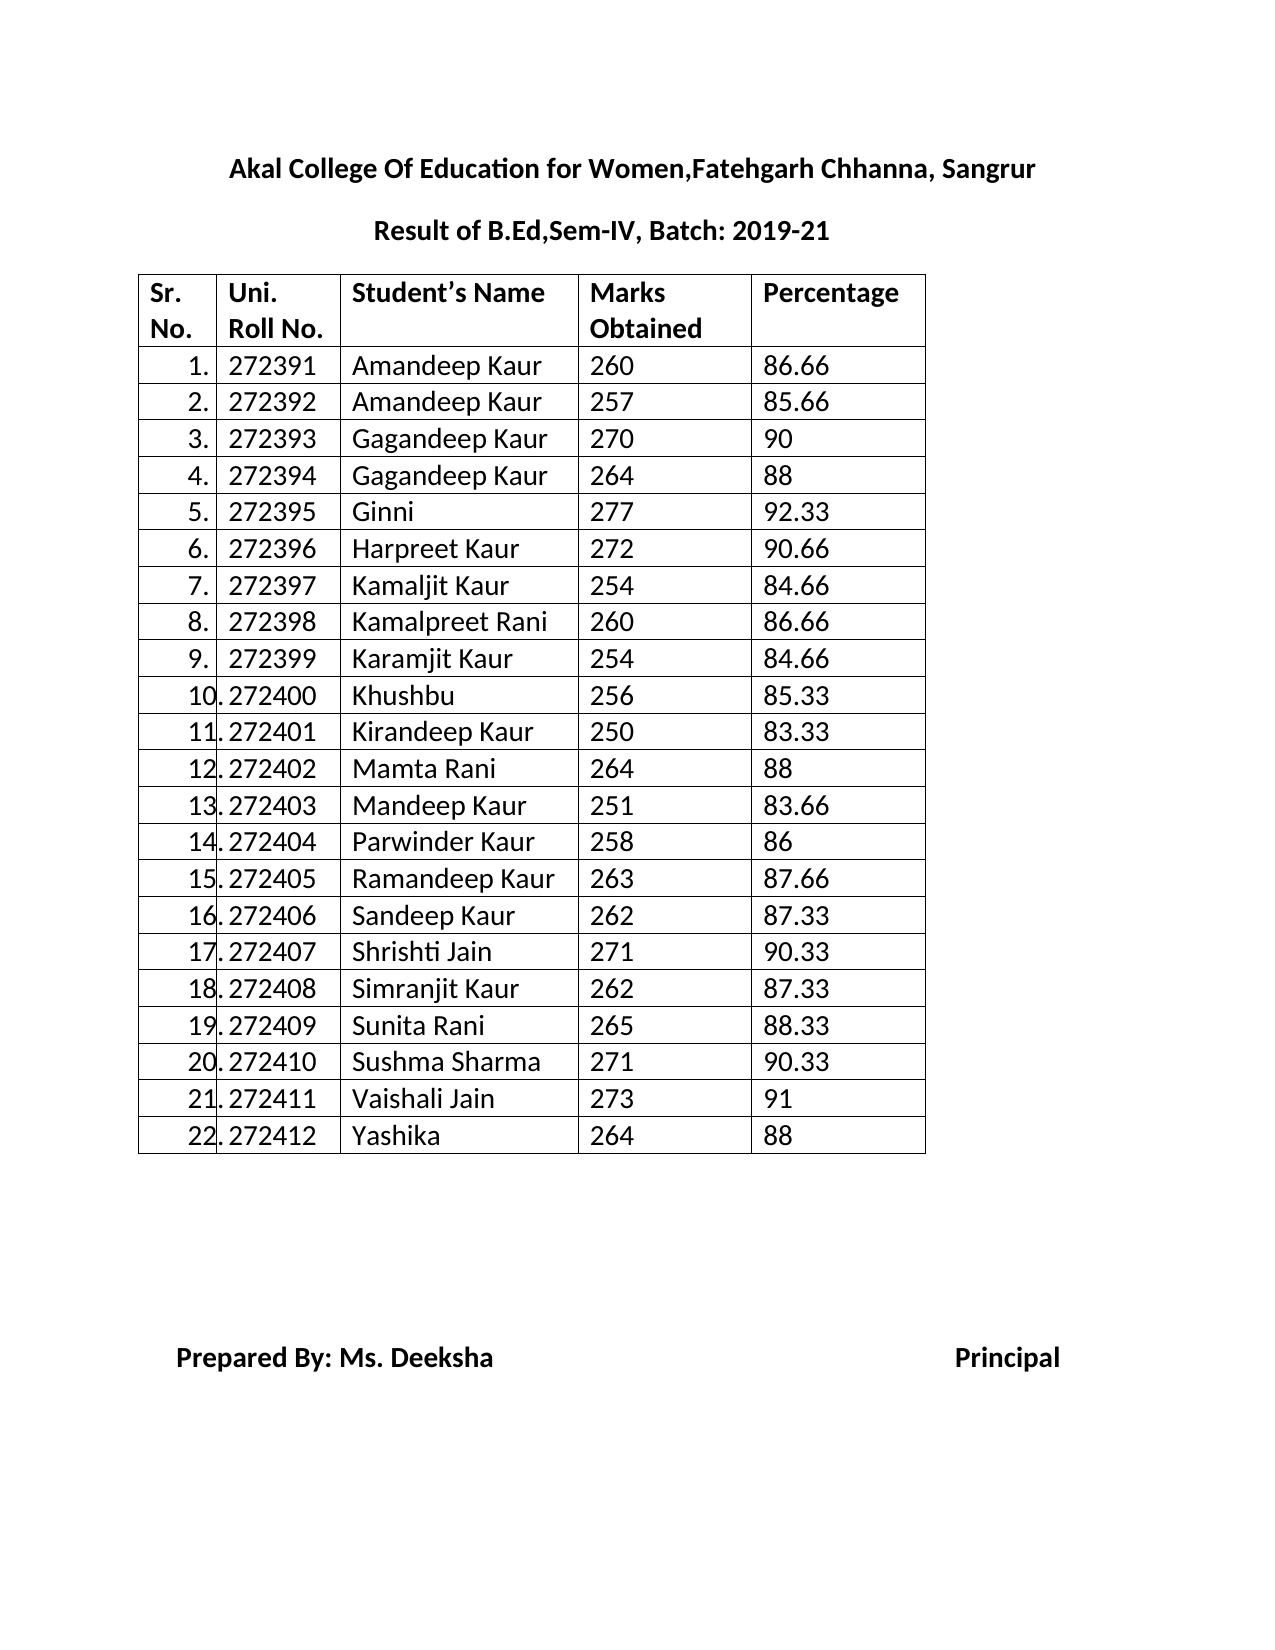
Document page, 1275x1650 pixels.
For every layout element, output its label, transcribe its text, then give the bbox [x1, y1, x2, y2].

table_cell 272395 [217, 494, 340, 529]
table_cell Mamta Rani [341, 750, 578, 786]
table_cell 260 [579, 347, 751, 382]
table_cell 85.33 [752, 677, 925, 712]
table_cell 85.66 [752, 384, 925, 419]
table_cell 254 [579, 567, 751, 602]
table_cell 88 [752, 457, 925, 492]
table_cell Ramandeep Kaur [341, 860, 578, 896]
table_cell 257 [579, 384, 751, 419]
table_cell 272400 [217, 677, 340, 712]
table_cell [139, 934, 216, 969]
table_cell 272407 [217, 934, 340, 969]
table_header Uni. Roll No. [217, 275, 340, 346]
table_cell 272409 [217, 1007, 340, 1042]
table_cell [139, 1080, 216, 1116]
table_cell 86.66 [752, 604, 925, 639]
table_cell 265 [579, 1007, 751, 1042]
table_cell [139, 420, 216, 456]
table_cell [139, 787, 216, 822]
table_cell Ginni [341, 494, 578, 529]
table_cell [139, 347, 216, 382]
table_cell [139, 1117, 216, 1152]
text Akal College Of Education for Women,Fatehgarh Chhanna, Sangrur [150, 150, 1125, 186]
table_cell 272408 [217, 970, 340, 1006]
table_cell Amandeep Kaur [341, 347, 578, 382]
table_cell 272402 [217, 750, 340, 786]
table_cell 270 [579, 420, 751, 456]
table_cell Simranjit Kaur [341, 970, 578, 1006]
table_cell 277 [579, 494, 751, 529]
table_header Sr. No. [139, 275, 216, 346]
table_cell Kamalpreet Rani [341, 604, 578, 639]
table_cell 272410 [217, 1044, 340, 1079]
table_cell Kamaljit Kaur [341, 567, 578, 602]
table_cell [139, 567, 216, 602]
table_cell 272393 [217, 420, 340, 456]
table_header Marks Obtained [579, 275, 751, 346]
table_cell 272396 [217, 530, 340, 566]
table_cell Sunita Rani [341, 1007, 578, 1042]
table_cell [139, 714, 216, 749]
table_cell 271 [579, 1044, 751, 1079]
table_cell [139, 897, 216, 932]
table_cell [139, 494, 216, 529]
table_cell 272404 [217, 824, 340, 859]
table_cell 272399 [217, 640, 340, 676]
table_cell 272392 [217, 384, 340, 419]
table_cell [139, 1007, 216, 1042]
table_cell 91 [752, 1080, 925, 1116]
table_cell 272405 [217, 860, 340, 896]
table_cell 83.66 [752, 787, 925, 822]
table_cell Sushma Sharma [341, 1044, 578, 1079]
table_cell 262 [579, 897, 751, 932]
table_cell 272403 [217, 787, 340, 822]
table_cell Khushbu [341, 677, 578, 712]
table_cell 84.66 [752, 640, 925, 676]
table_cell 88.33 [752, 1007, 925, 1042]
table_cell [139, 970, 216, 1006]
table_cell Mandeep Kaur [341, 787, 578, 822]
text Prepared By: Ms. Deeksha Principal [150, 1339, 1125, 1374]
table_cell Gagandeep Kaur [341, 457, 578, 492]
table_header Student’s Name [341, 275, 578, 346]
table_cell 86 [752, 824, 925, 859]
table_cell 272 [579, 530, 751, 566]
table_cell 264 [579, 457, 751, 492]
table_cell Yashika [341, 1117, 578, 1152]
table_cell 90.66 [752, 530, 925, 566]
table_cell 262 [579, 970, 751, 1006]
table_cell 256 [579, 677, 751, 712]
table_cell [139, 677, 216, 712]
table_cell [139, 457, 216, 492]
table_cell Shrishti Jain [341, 934, 578, 969]
table_cell 264 [579, 1117, 751, 1152]
table_cell 92.33 [752, 494, 925, 529]
table_cell 273 [579, 1080, 751, 1116]
table_cell 87.33 [752, 970, 925, 1006]
table_cell Karamjit Kaur [341, 640, 578, 676]
table_cell [139, 750, 216, 786]
table_cell Gagandeep Kaur [341, 420, 578, 456]
table_cell 272411 [217, 1080, 340, 1116]
table_cell 264 [579, 750, 751, 786]
table_header Percentage [752, 275, 925, 346]
table_cell Harpreet Kaur [341, 530, 578, 566]
table_cell 90 [752, 420, 925, 456]
table_cell Amandeep Kaur [341, 384, 578, 419]
table_cell 87.33 [752, 897, 925, 932]
table_cell 272398 [217, 604, 340, 639]
table_cell 251 [579, 787, 751, 822]
table_cell 88 [752, 1117, 925, 1152]
table_cell 272391 [217, 347, 340, 382]
table_cell 250 [579, 714, 751, 749]
table_cell 90.33 [752, 934, 925, 969]
table_cell 88 [752, 750, 925, 786]
table_cell 86.66 [752, 347, 925, 382]
table_cell 260 [579, 604, 751, 639]
table_cell Sandeep Kaur [341, 897, 578, 932]
table_cell 272401 [217, 714, 340, 749]
table_cell [139, 860, 216, 896]
table_cell [139, 640, 216, 676]
table_cell 254 [579, 640, 751, 676]
table_cell 84.66 [752, 567, 925, 602]
table_cell [139, 530, 216, 566]
table_cell 272397 [217, 567, 340, 602]
text Result of B.Ed,Sem-IV, Batch: 2019-21 [150, 212, 1125, 247]
table_cell Parwinder Kaur [341, 824, 578, 859]
table_cell 271 [579, 934, 751, 969]
table_cell 272394 [217, 457, 340, 492]
table_cell [139, 384, 216, 419]
table_cell Vaishali Jain [341, 1080, 578, 1116]
table_cell 90.33 [752, 1044, 925, 1079]
table_cell 83.33 [752, 714, 925, 749]
table_cell 272412 [217, 1117, 340, 1152]
table_cell 87.66 [752, 860, 925, 896]
table_cell 272406 [217, 897, 340, 932]
table_cell 258 [579, 824, 751, 859]
table_cell [139, 824, 216, 859]
table_cell [139, 1044, 216, 1079]
table_cell [139, 604, 216, 639]
table_cell 263 [579, 860, 751, 896]
table_cell Kirandeep Kaur [341, 714, 578, 749]
